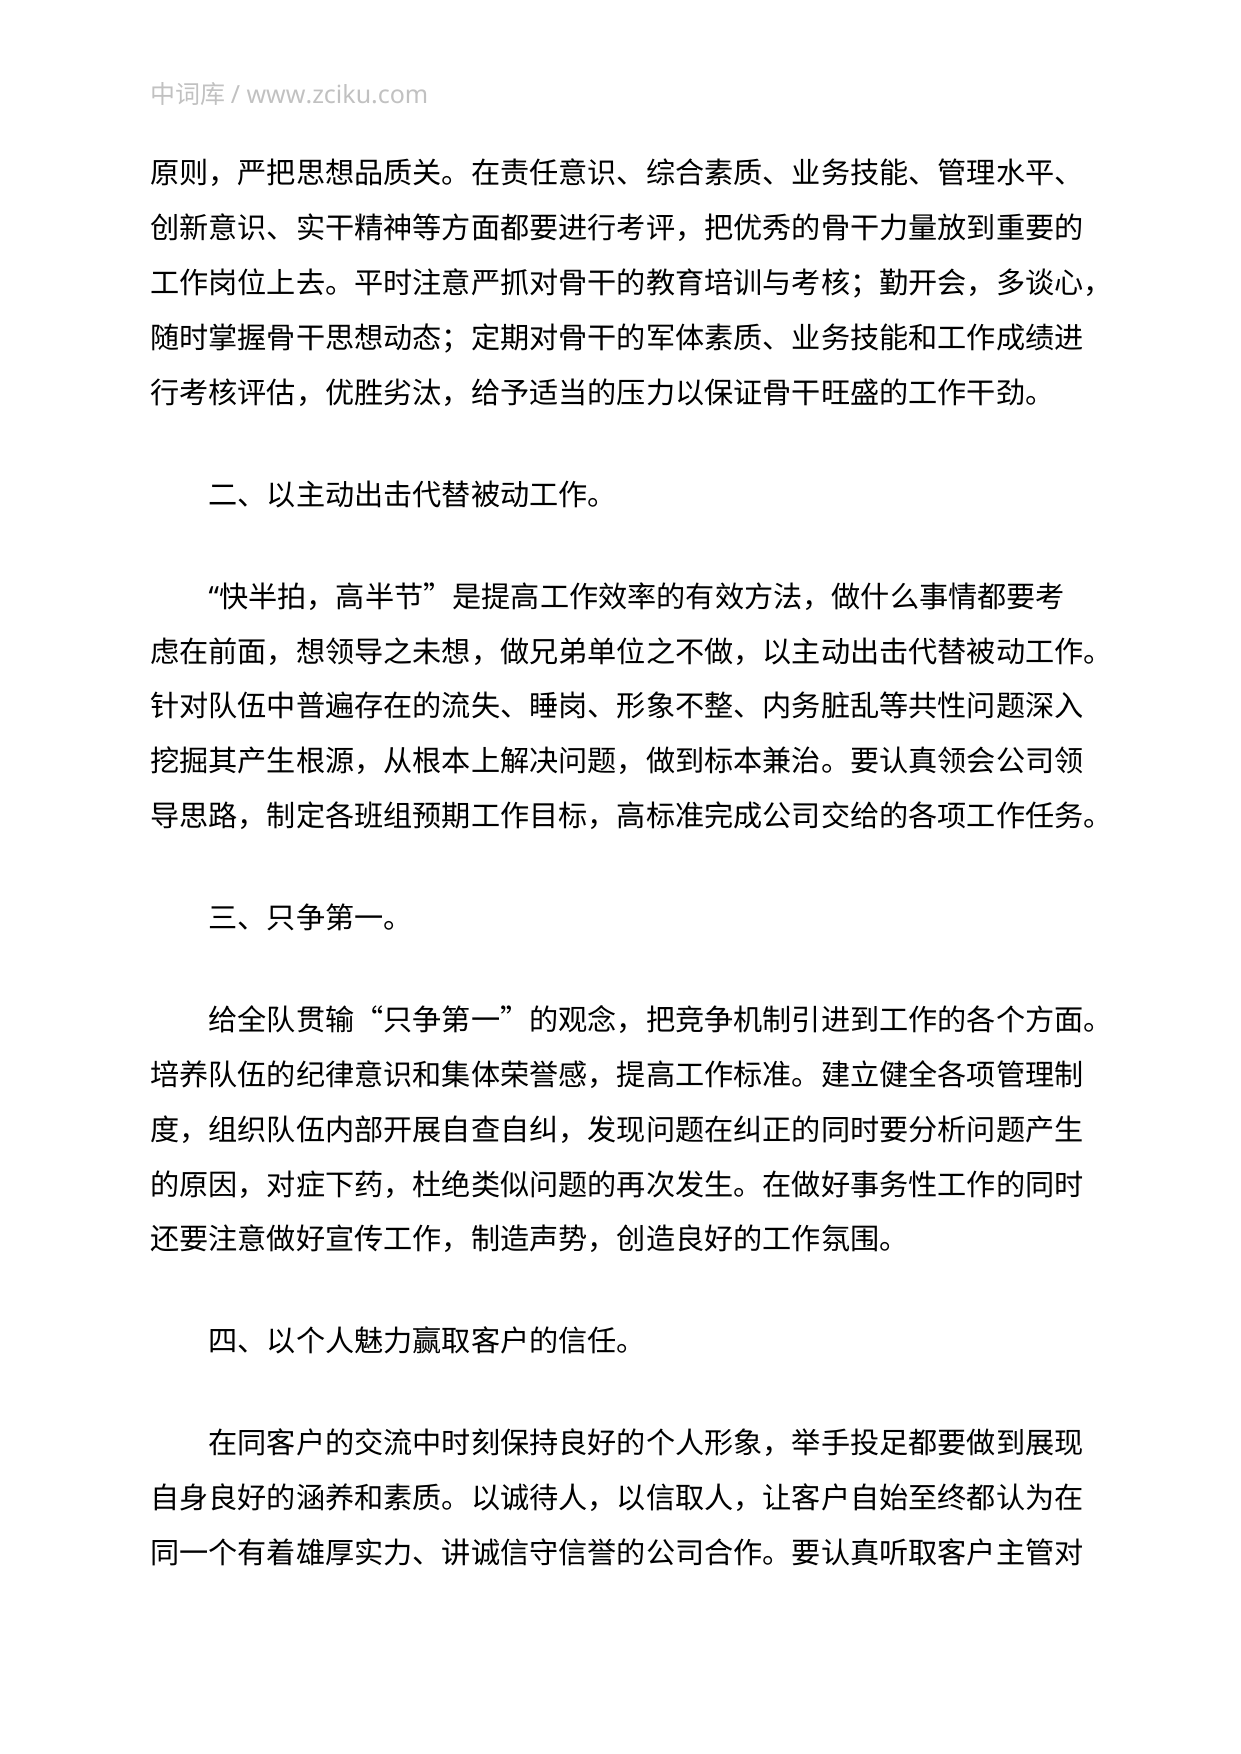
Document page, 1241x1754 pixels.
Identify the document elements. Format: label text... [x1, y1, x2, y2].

text 四、以个人魅力赢取客户的信任。 [150, 1318, 1090, 1360]
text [150, 150, 1090, 412]
text 三、只争第一。 [150, 894, 1090, 937]
text “快半拍，高半节”是提高工作效率的有效方法，做什么事情都要考虑在前面，想领导之未想，做兄弟单位之不做，以主动出击代替被动工作。针对队伍中普遍存在的流失、睡岗、形象不整、内务脏乱等共性问题深入挖掘其产生根源，从根本上解决问题，做到标本兼治。要认真领会公司领导思路，制定各班组预期工作目标，高标准完成公司交给的各项工作任务。 [150, 573, 1090, 835]
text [150, 1419, 1090, 1572]
text 给全队贯输“只争第一”的观念，把竞争机制引进到工作的各个方面。培养队伍的纪律意识和集体荣誉感，提高工作标准。建立健全各项管理制度，组织队伍内部开展自查自纠，发现问题在纠正的同时要分析问题产生的原因，对症下药，杜绝类似问题的再次发生。在做好事务性工作的同时还要注意做好宣传工作，制造声势，创造良好的工作氛围。 [150, 996, 1090, 1258]
text 二、以主动出击代替被动工作。 [150, 471, 1090, 514]
